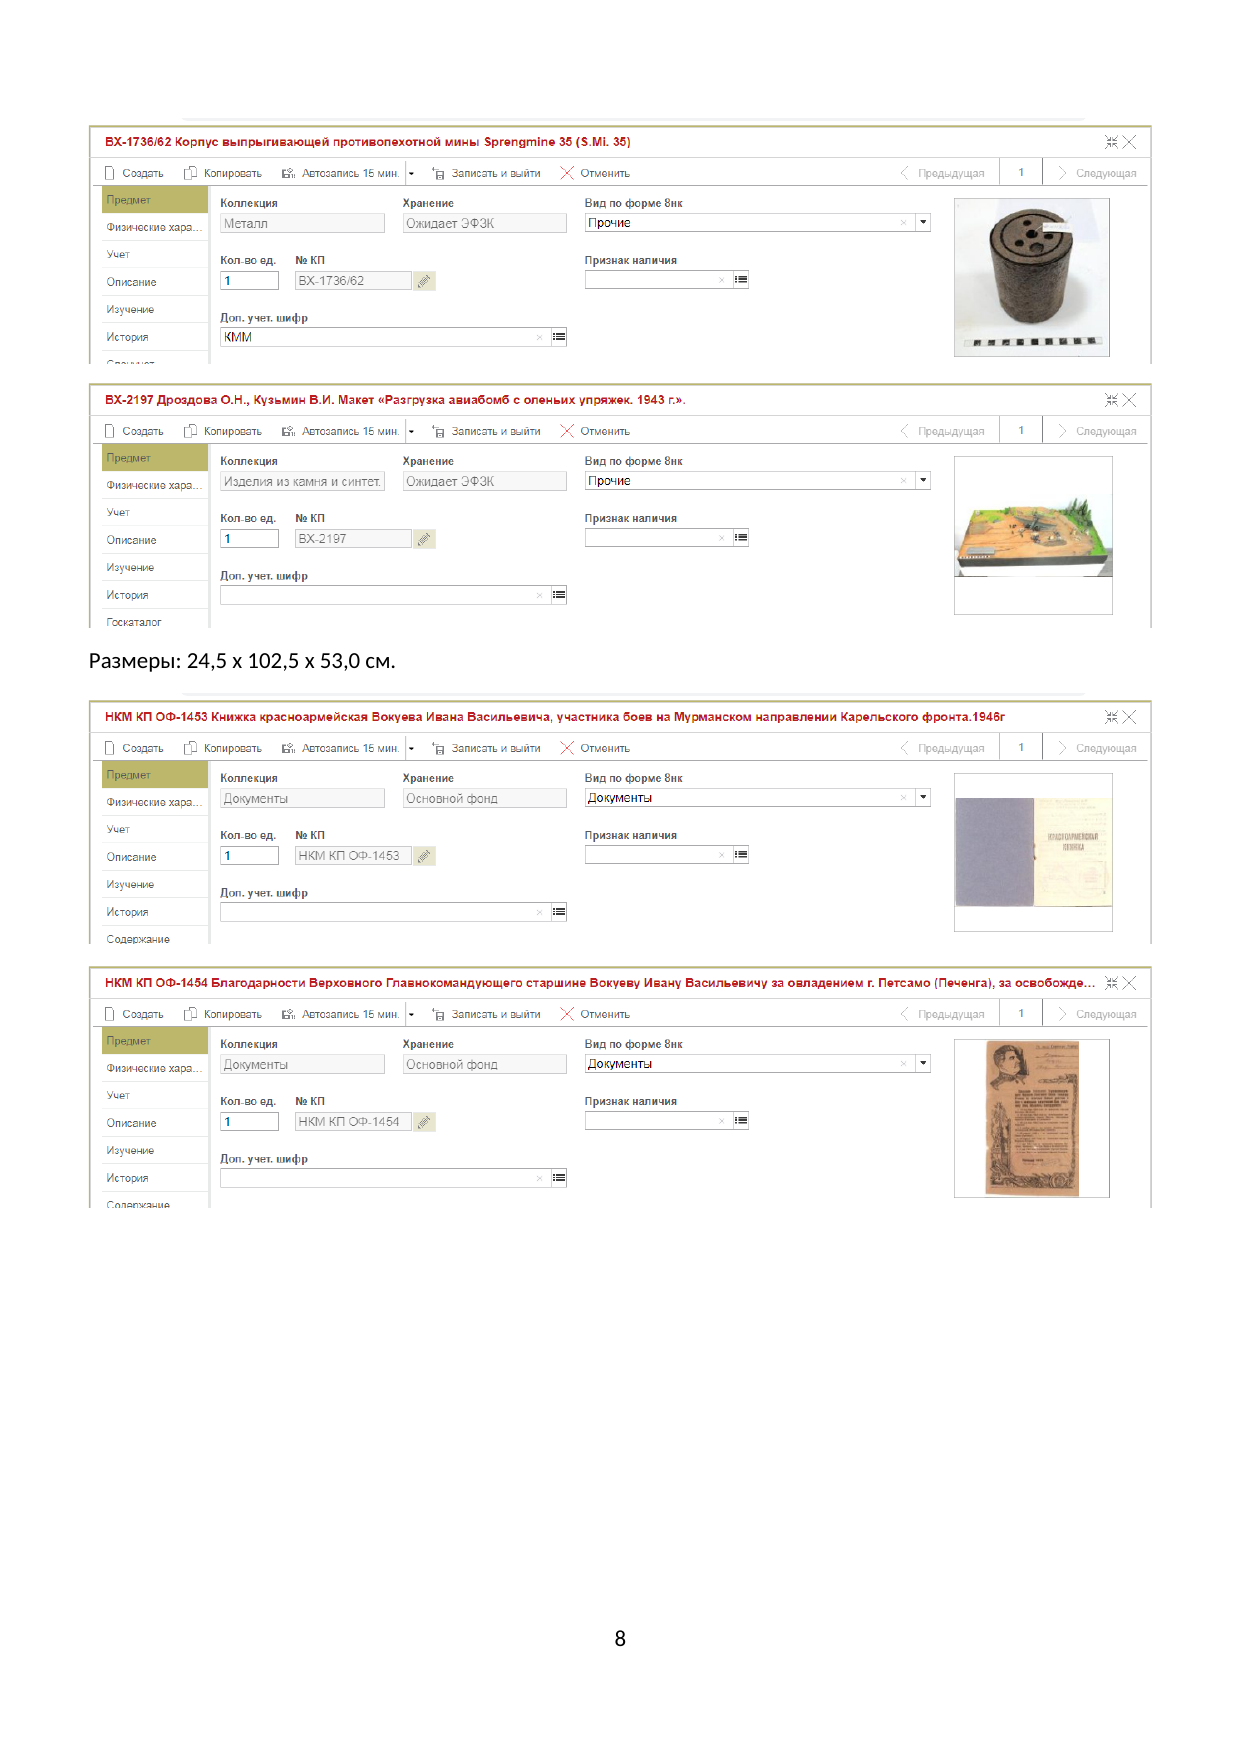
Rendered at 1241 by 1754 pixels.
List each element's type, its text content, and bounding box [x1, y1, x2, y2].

text Размеры: 24,5 х 102,5 х 53,0 см. [89, 646, 1152, 674]
picture [88, 382, 1152, 628]
picture [88, 693, 1152, 944]
picture [88, 962, 1152, 1208]
picture [88, 118, 1152, 364]
